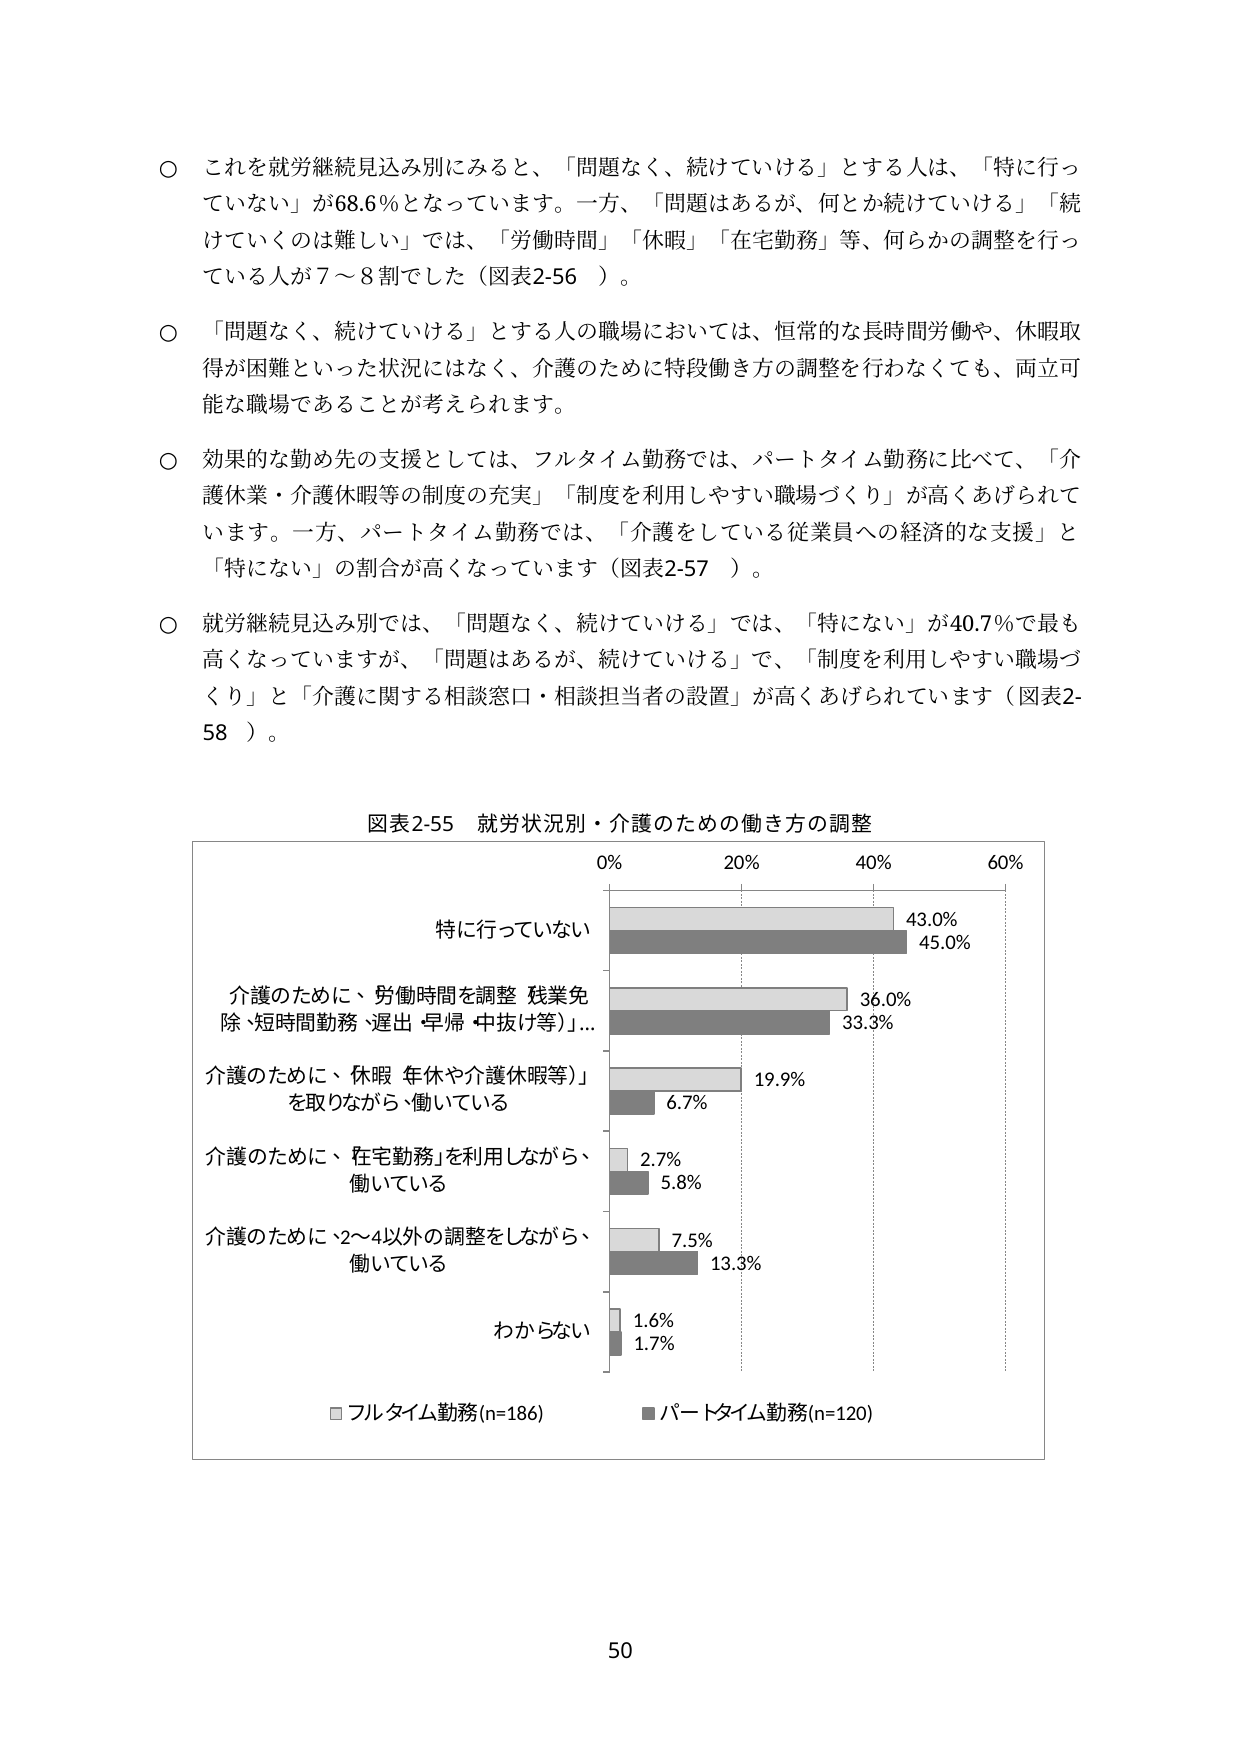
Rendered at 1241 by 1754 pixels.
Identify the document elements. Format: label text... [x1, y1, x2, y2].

list 「問題なく、続けていける」とする人の職場においては、恒常的な長時間労働や、休暇取得が困難といった状況にはなく、介護のために特段働き方の調整を行わなくても、両立可能な職場であることが考えられます。 [158, 312, 1082, 421]
